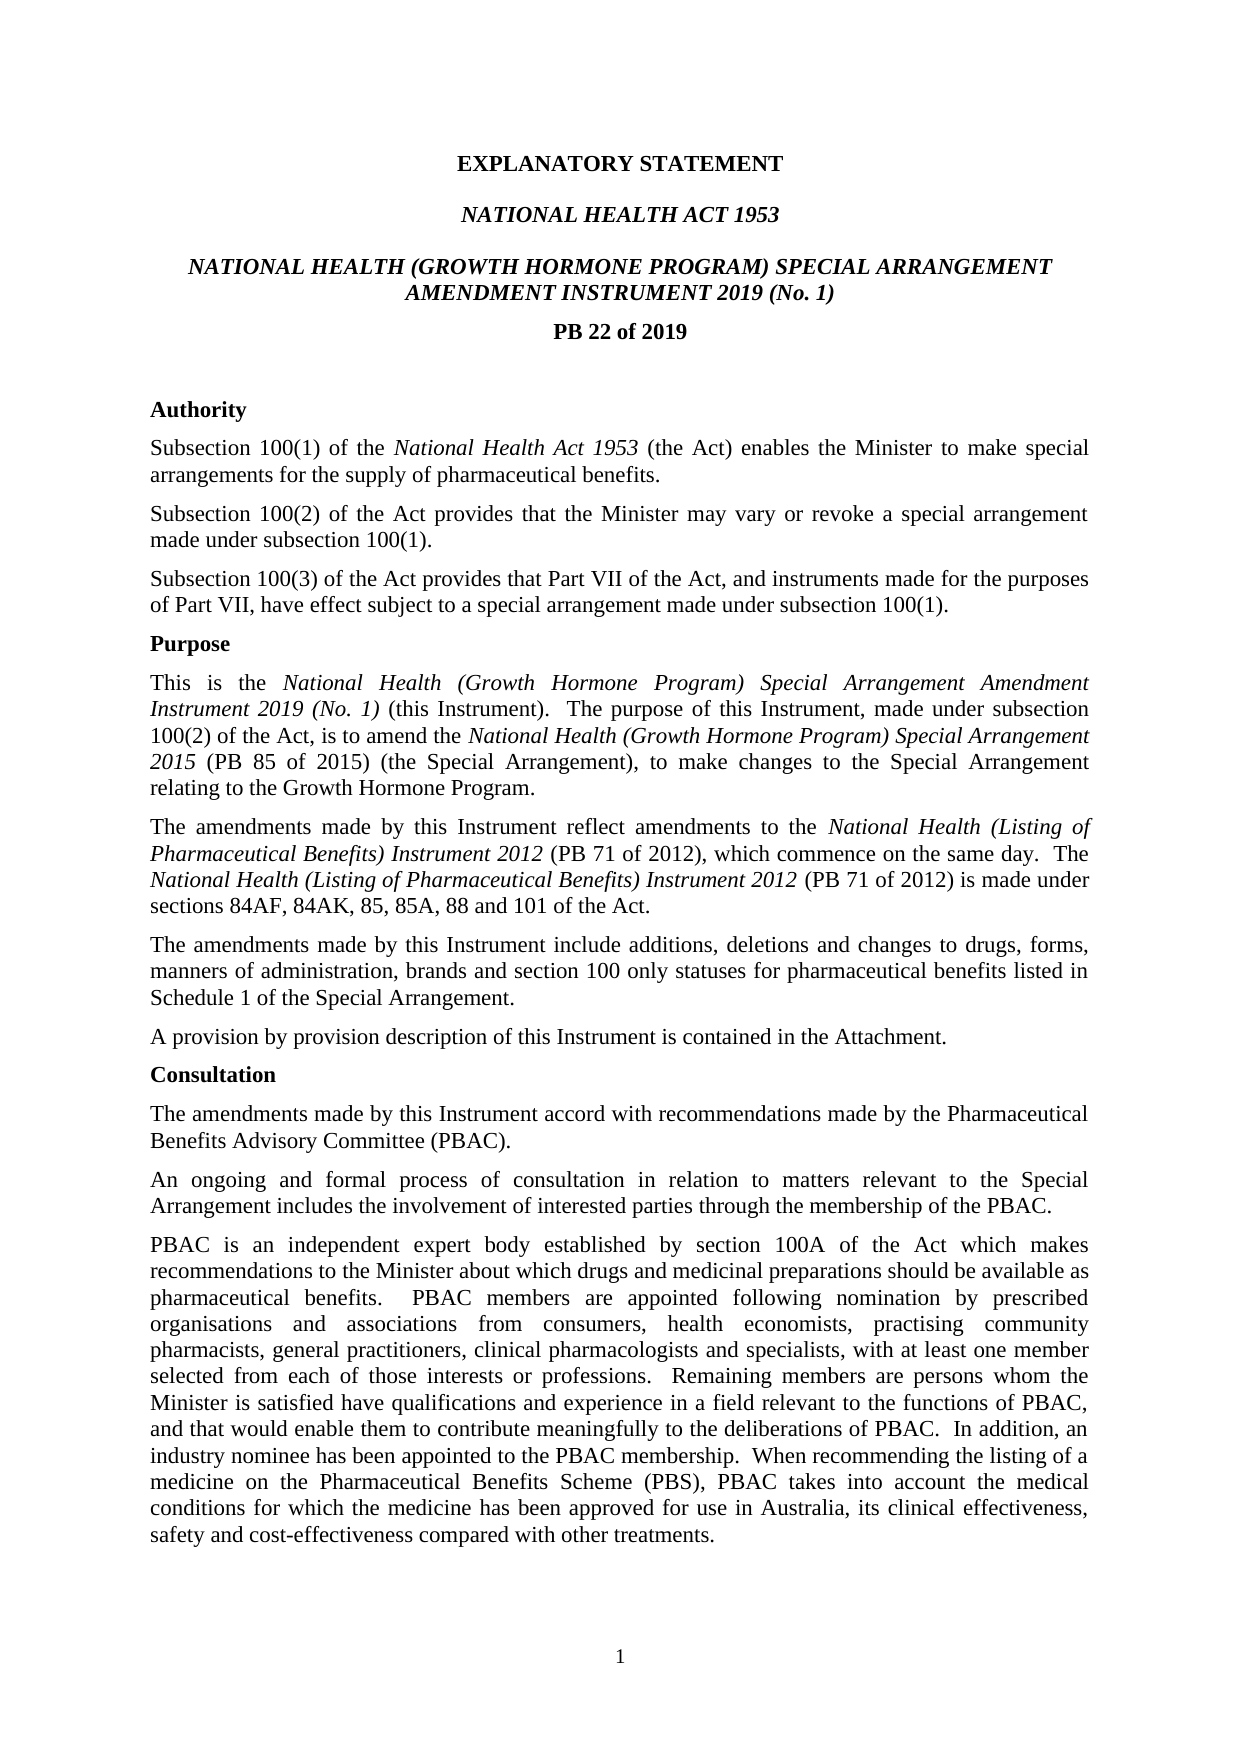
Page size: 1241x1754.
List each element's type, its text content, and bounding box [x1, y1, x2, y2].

text NATIONAL HEALTH ACT 1953 [150, 201, 1090, 228]
text Purpose [150, 630, 1090, 656]
text Authority [150, 396, 1090, 422]
text An ongoing and formal process of consultation in relation to matters relevant to the Special Arrangement includes the involvement of interested parties through the membership of the PBAC. [150, 1166, 1090, 1218]
text Consultation [150, 1062, 1090, 1088]
text A provision by provision description of this Instrument is contained in the Attachment. [150, 1023, 1090, 1049]
text The amendments made by this Instrument include additions, deletions and changes to drugs, forms, manners of administration, brands and section 100 only statuses for pharmaceutical benefits listed in Schedule 1 of the Special Arrangement. [150, 931, 1090, 1010]
text PBAC is an independent expert body established by section 100A of the Act which makes recommendations to the Minister about which drugs and medicinal preparations should be available as pharmaceutical benefits. PBAC members are appointed following nomination by prescribed organisations and associations from consumers, health economists, practising community pharmacists, general practitioners, clinical pharmacologists and specialists, with at least one member selected from each of those interests or professions. Remaining members are persons whom the Minister is satisfied have qualifications and experience in a field relevant to the functions of PBAC, and that would enable them to contribute meaningfully to the deliberations of PBAC. In addition, an industry nominee has been appointed to the PBAC membership. When recommending the listing of a medicine on the Pharmaceutical Benefits Scheme (PBS), PBAC takes into account the medical conditions for which the medicine has been approved for use in Australia, its clinical effectiveness, safety and cost-effectiveness compared with other treatments. [150, 1231, 1090, 1547]
text The amendments made by this Instrument accord with recommendations made by the Pharmaceutical Benefits Advisory Committee (PBAC). [150, 1100, 1090, 1153]
text NATIONAL HEALTH (GROWTH HORMONE PROGRAM) SPECIAL ARRANGEMENT AMENDMENT INSTRUMENT 2019 (No. 1) [150, 253, 1090, 305]
text PB 22 of 2019 [150, 318, 1090, 344]
text This is the National Health (Growth Hormone Program) Special Arrangement Amendment Instrument 2019 (No. 1) (this Instrument). The purpose of this Instrument, made under subsection 100(2) of the Act, is to amend the National Health (Growth Hormone Program) Special Arrangement 2015 (PB 85 of 2015) (the Special Arrangement), to make changes to the Special Arrangement relating to the Growth Hormone Program. [150, 669, 1090, 801]
text EXPLANATORY STATEMENT [150, 150, 1090, 176]
text Subsection 100(1) of the National Health Act 1953 (the Act) enables the Minister to make special arrangements for the supply of pharmaceutical benefits. [150, 434, 1090, 487]
text Subsection 100(3) of the Act provides that Part VII of the Act, and instruments made for the purposes of Part VII, have effect subject to a special arrangement made under subsection 100(1). [150, 565, 1090, 618]
text The amendments made by this Instrument reflect amendments to the National Health (Listing of Pharmaceutical Benefits) Instrument 2012 (PB 71 of 2012), which commence on the same day. The National Health (Listing of Pharmaceutical Benefits) Instrument 2012 (PB 71 of 2012) is made under sections 84AF, 84AK, 85, 85A, 88 and 101 of the Act. [150, 813, 1090, 919]
text Subsection 100(2) of the Act provides that the Minister may vary or revoke a special arrangement made under subsection 100(1). [150, 500, 1090, 552]
